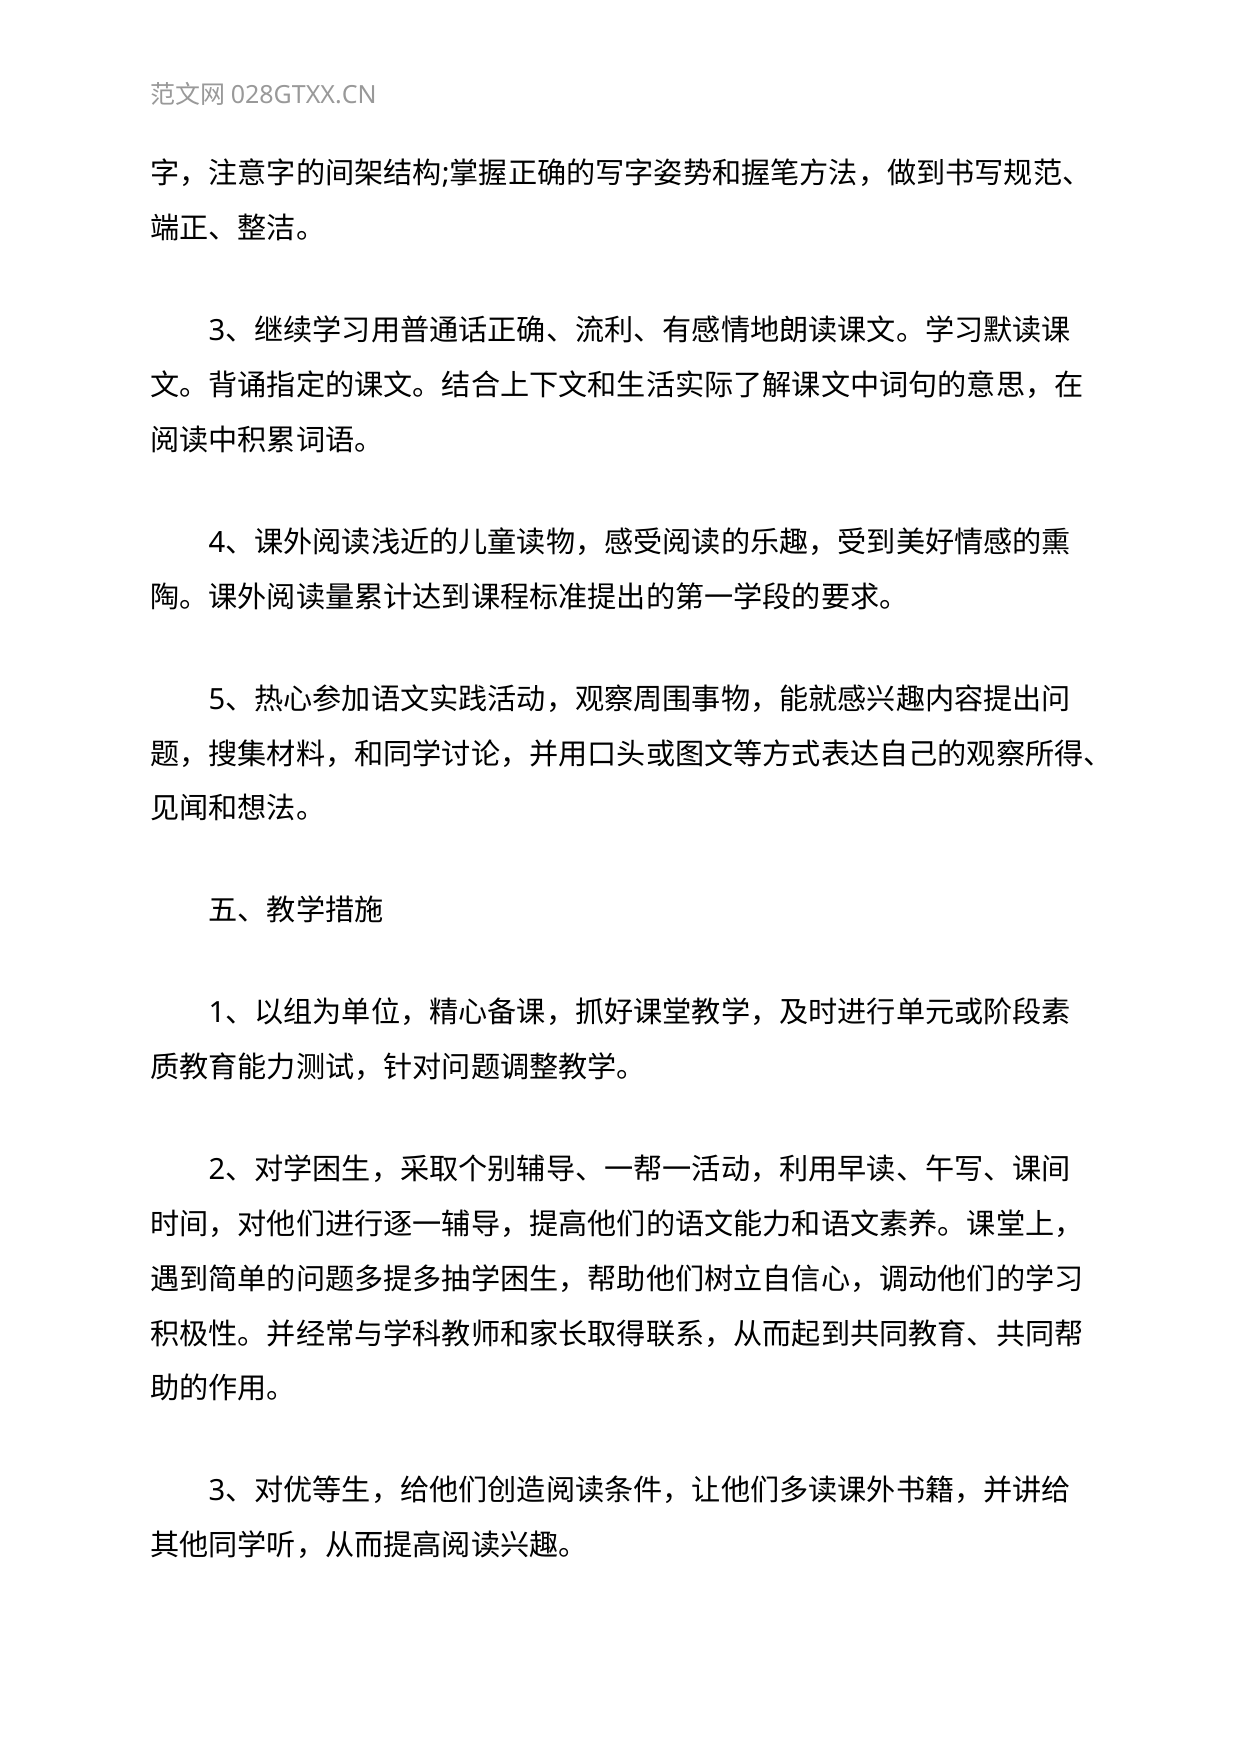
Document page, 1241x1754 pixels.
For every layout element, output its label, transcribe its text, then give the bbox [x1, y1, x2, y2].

text 5、热心参加语文实践活动，观察周围事物，能就感兴趣内容提出问题，搜集材料，和同学讨论，并用口头或图文等方式表达自己的观察所得、见闻和想法。 [150, 675, 1090, 827]
text 五、教学措施 [150, 887, 1090, 929]
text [150, 150, 1090, 247]
text 4、课外阅读浅近的儿童读物，感受阅读的乐趣，受到美好情感的熏陶。课外阅读量累计达到课程标准提出的第一学段的要求。 [150, 518, 1090, 616]
text 1、以组为单位，精心备课，抓好课堂教学，及时进行单元或阶段素质教育能力测试，针对问题调整教学。 [150, 989, 1090, 1086]
text 3、对优等生，给他们创造阅读条件，让他们多读课外书籍，并讲给其他同学听，从而提高阅读兴趣。 [150, 1467, 1090, 1564]
text 3、继续学习用普通话正确、流利、有感情地朗读课文。学习默读课文。背诵指定的课文。结合上下文和生活实际了解课文中词句的意思，在阅读中积累词语。 [150, 307, 1090, 459]
text 2、对学困生，采取个别辅导、一帮一活动，利用早读、午写、课间时间，对他们进行逐一辅导，提高他们的语文能力和语文素养。课堂上，遇到简单的问题多提多抽学困生，帮助他们树立自信心，调动他们的学习积极性。并经常与学科教师和家长取得联系，从而起到共同教育、共同帮助的作用。 [150, 1145, 1090, 1407]
